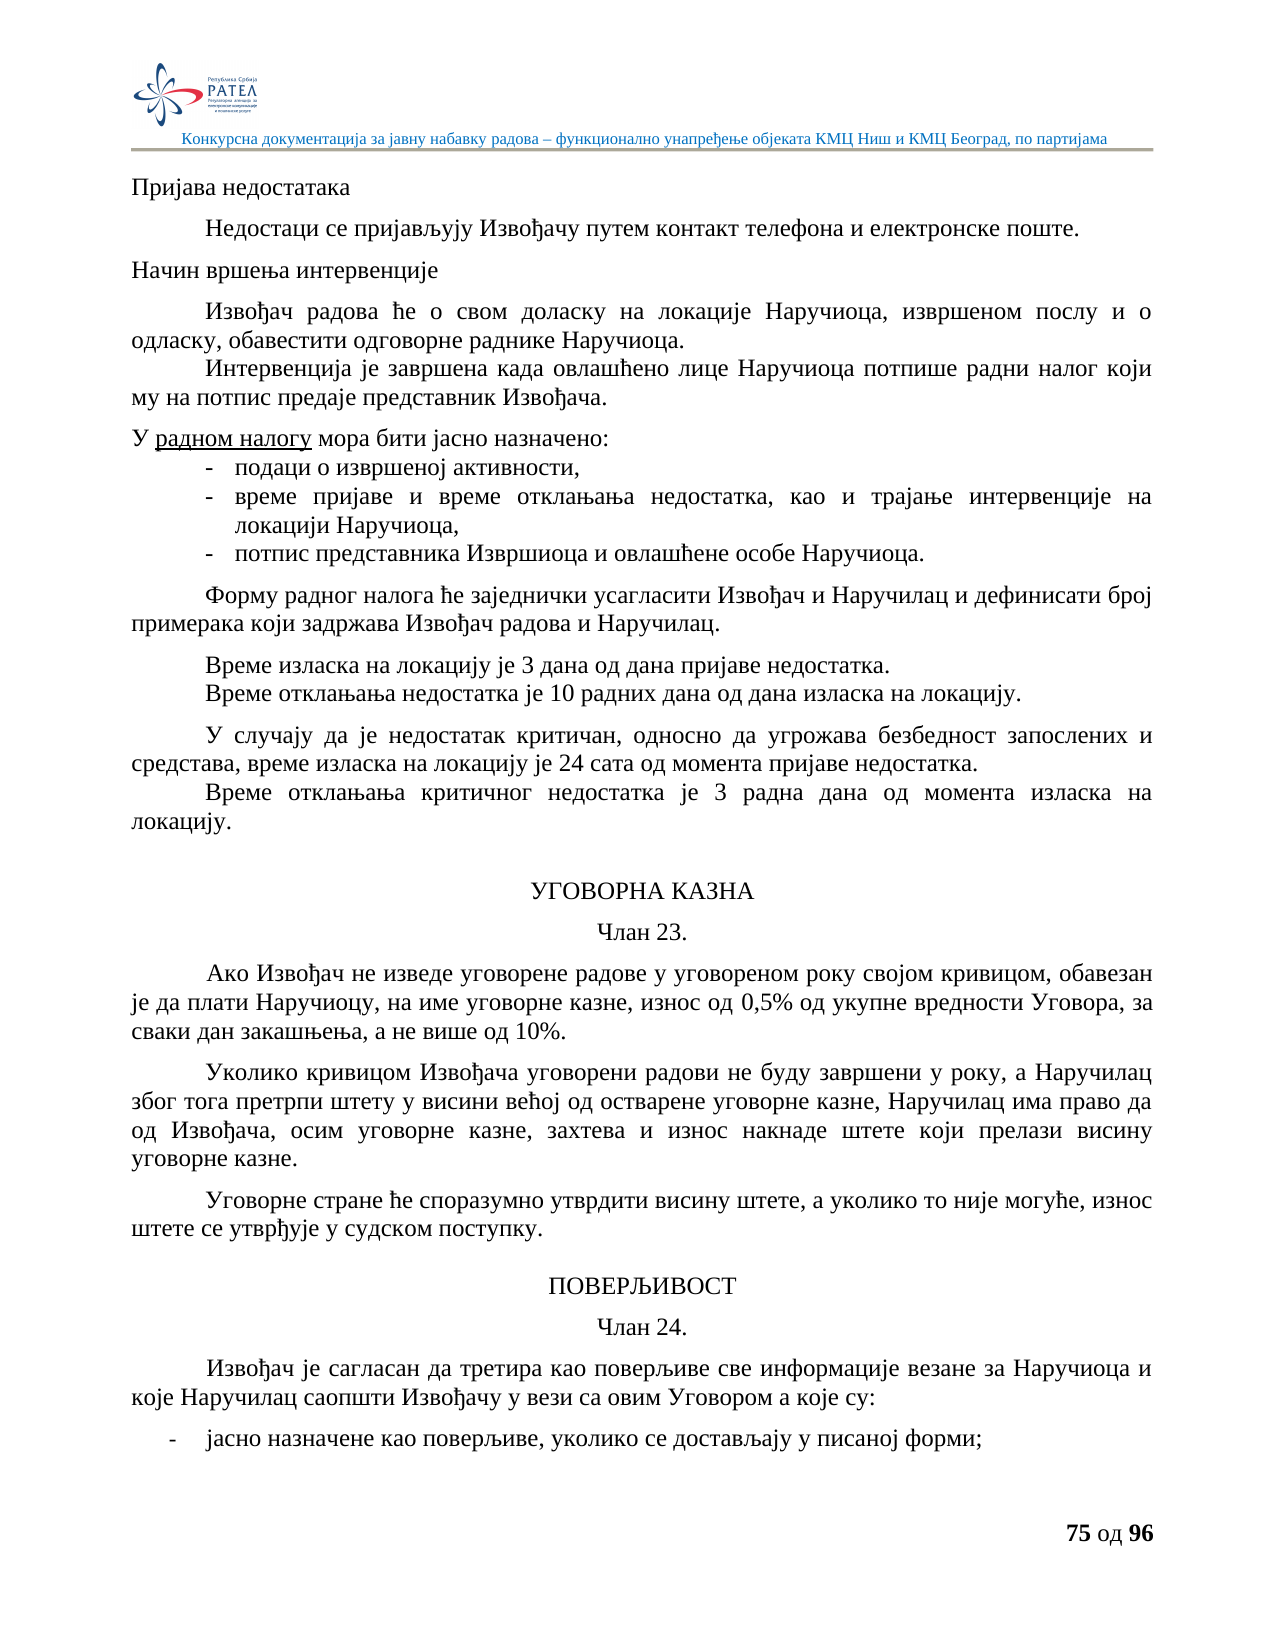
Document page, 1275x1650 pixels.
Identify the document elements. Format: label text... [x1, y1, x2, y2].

text ПОВЕРЉИВОСТ [131, 1398, 1153, 1427]
text У случају да је недостатак критичан, односно да угрожава безбедност запослених и средстава, време изласка на локацију је 24 сата од момента пријаве недостатка. [131, 847, 1153, 905]
picture [131, 60, 260, 129]
subtitle УГОВОРНА КАЗНА [131, 1003, 1153, 1032]
text Начин вршења интервенције [131, 382, 1153, 411]
text Уколико кривицом Извођача уговорени радови не буду завршени у року, а Наручилац због тога претрпи штету у висини већој од остварене уговорне казне, Наручилац има право да од Извођача, осим уговорне казне, захтева и износ накнаде штете који прелази висину уговорне казне. [131, 1185, 1153, 1300]
list подаци о извршеној активности, [205, 580, 1153, 608]
text Члан 24. [131, 1440, 1153, 1468]
list време пријаве и време отклањања недостатка, као и трајање интервенције на локацији Наручиоца, [205, 608, 1153, 666]
text ОТКЛАЊАЊЕ НЕДОСТАТАКА У ГАРАНТНОМ РОКУ [131, 201, 1153, 230]
text Недостаци се пријављују Извођачу путем контакт телефона и електронске поште. [131, 341, 1153, 370]
text Члан 22. [131, 258, 1153, 287]
text Време отклањања недостатка је 10 радних дана од дана изласка на локацију. [131, 806, 1153, 835]
text Време отклањања критичног недостатка је 3 радна дана од момента изласка на локацију. [131, 905, 1153, 962]
text Извођач радова ће о свом доласку на локације Наручиоца, извршеном послу и о одласку, обавестити одговорне раднике Наручиоца. [131, 423, 1153, 481]
list потпис представника Извршиоца и овлашћене особе Наручиоца. [205, 666, 1153, 695]
text У радном налогу мора бити јасно назначено: [131, 551, 1153, 580]
text Време изласка на локацију је 3 дана од дана пријаве недостатка. [131, 777, 1153, 806]
text Ако Извођач не изведе уговорене радове у уговореном року својом кривицом, обавезан је да плати Наручиоцу, на име уговорне казне, износ од 0,5% од укупне вредности Уговора, за сваки дан закашњења, а не више од 10%. [131, 1086, 1153, 1172]
text Форму радног налога ће заједнички усагласити Извођач и Наручилац и дефинисати број примерака који задржава Извођач радова и Наручилац. [131, 707, 1153, 765]
text Члан 23. [131, 1045, 1153, 1073]
text Интервенција је завршена када овлашћено лице Наручиоца потпише радни налог који му на потпис предаје представник Извођача. [131, 481, 1153, 538]
text Пријава недостатака [131, 300, 1153, 328]
text Уговорне стране ће споразумно утврдити висину штете, а уколико то није могуће, износ штете се утврђује у судском поступку. [131, 1312, 1153, 1370]
